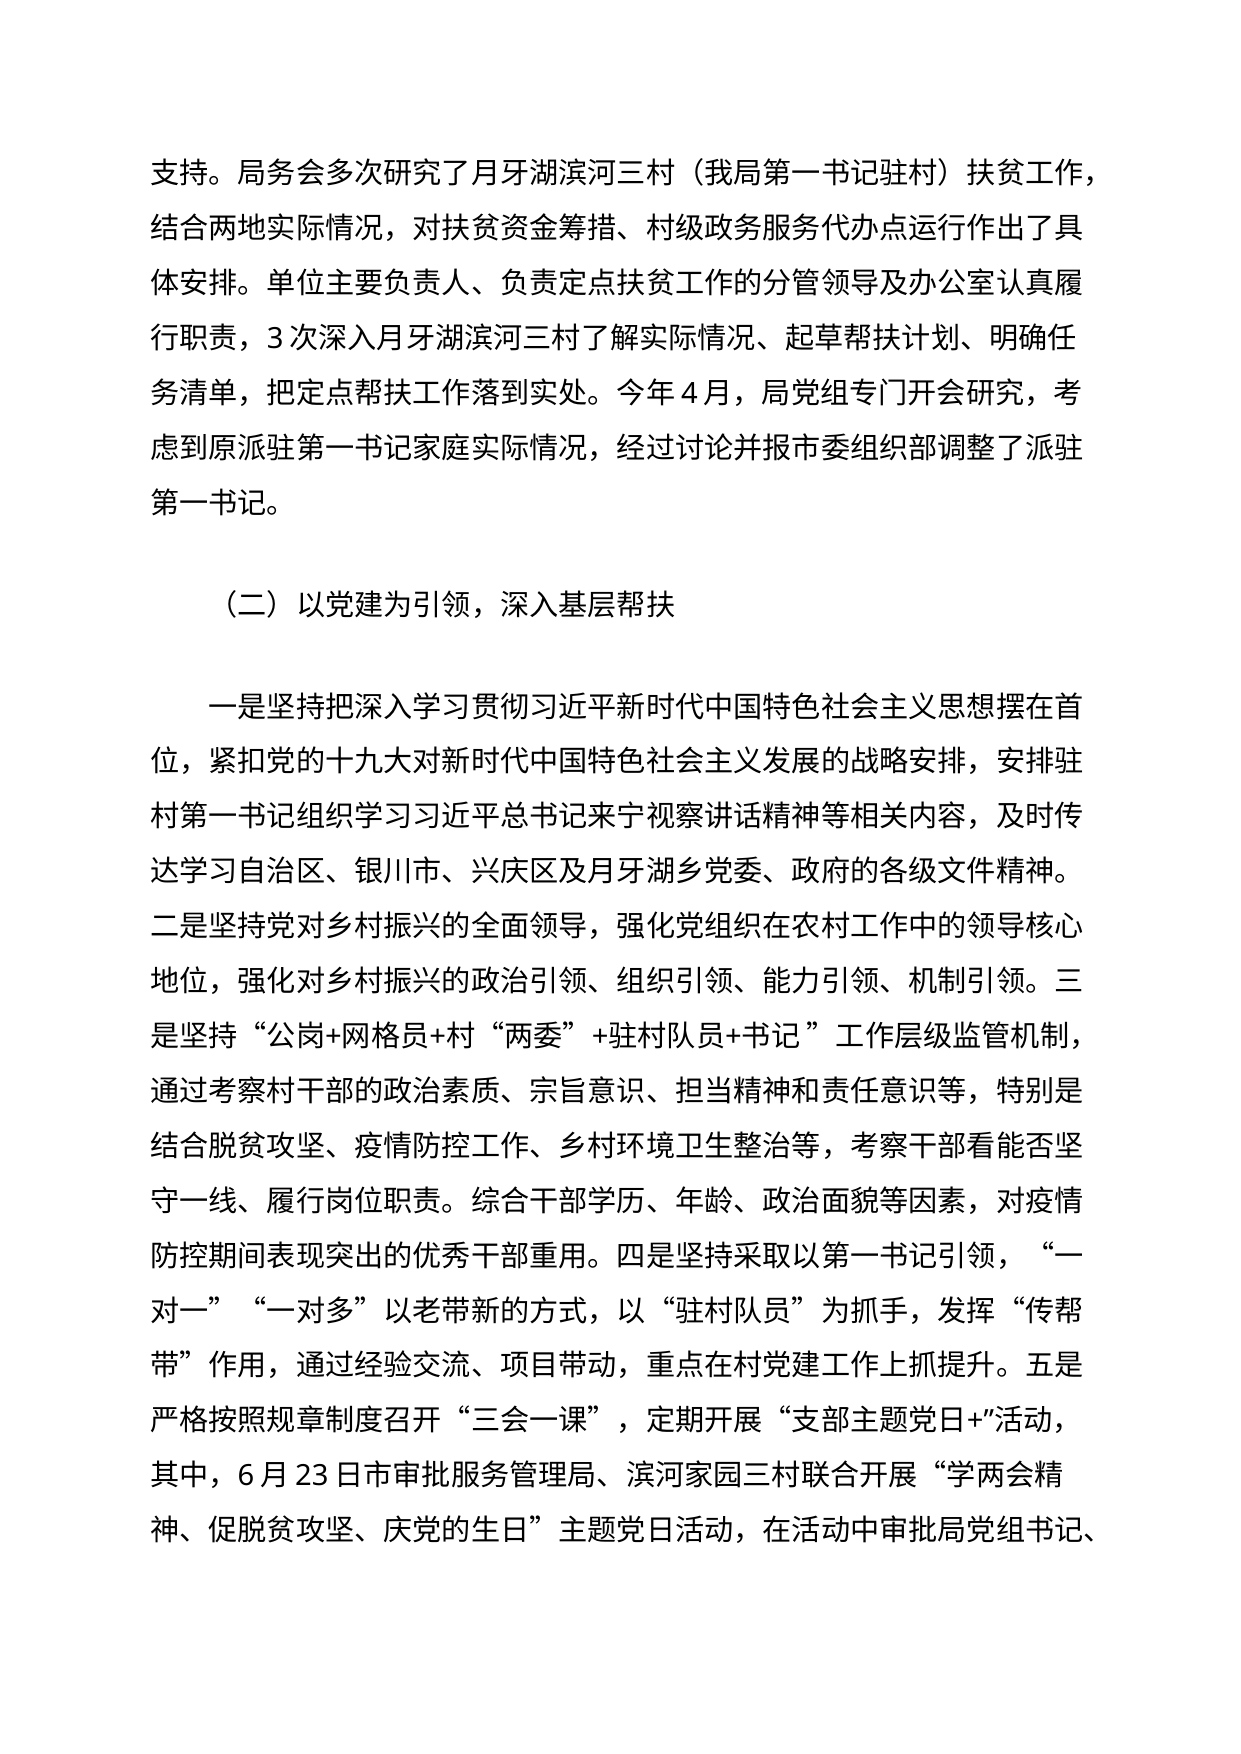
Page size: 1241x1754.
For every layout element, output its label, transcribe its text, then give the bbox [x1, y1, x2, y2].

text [150, 150, 1090, 522]
text （二）以党建为引领，深入基层帮扶 [150, 581, 1090, 624]
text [150, 683, 1090, 1549]
